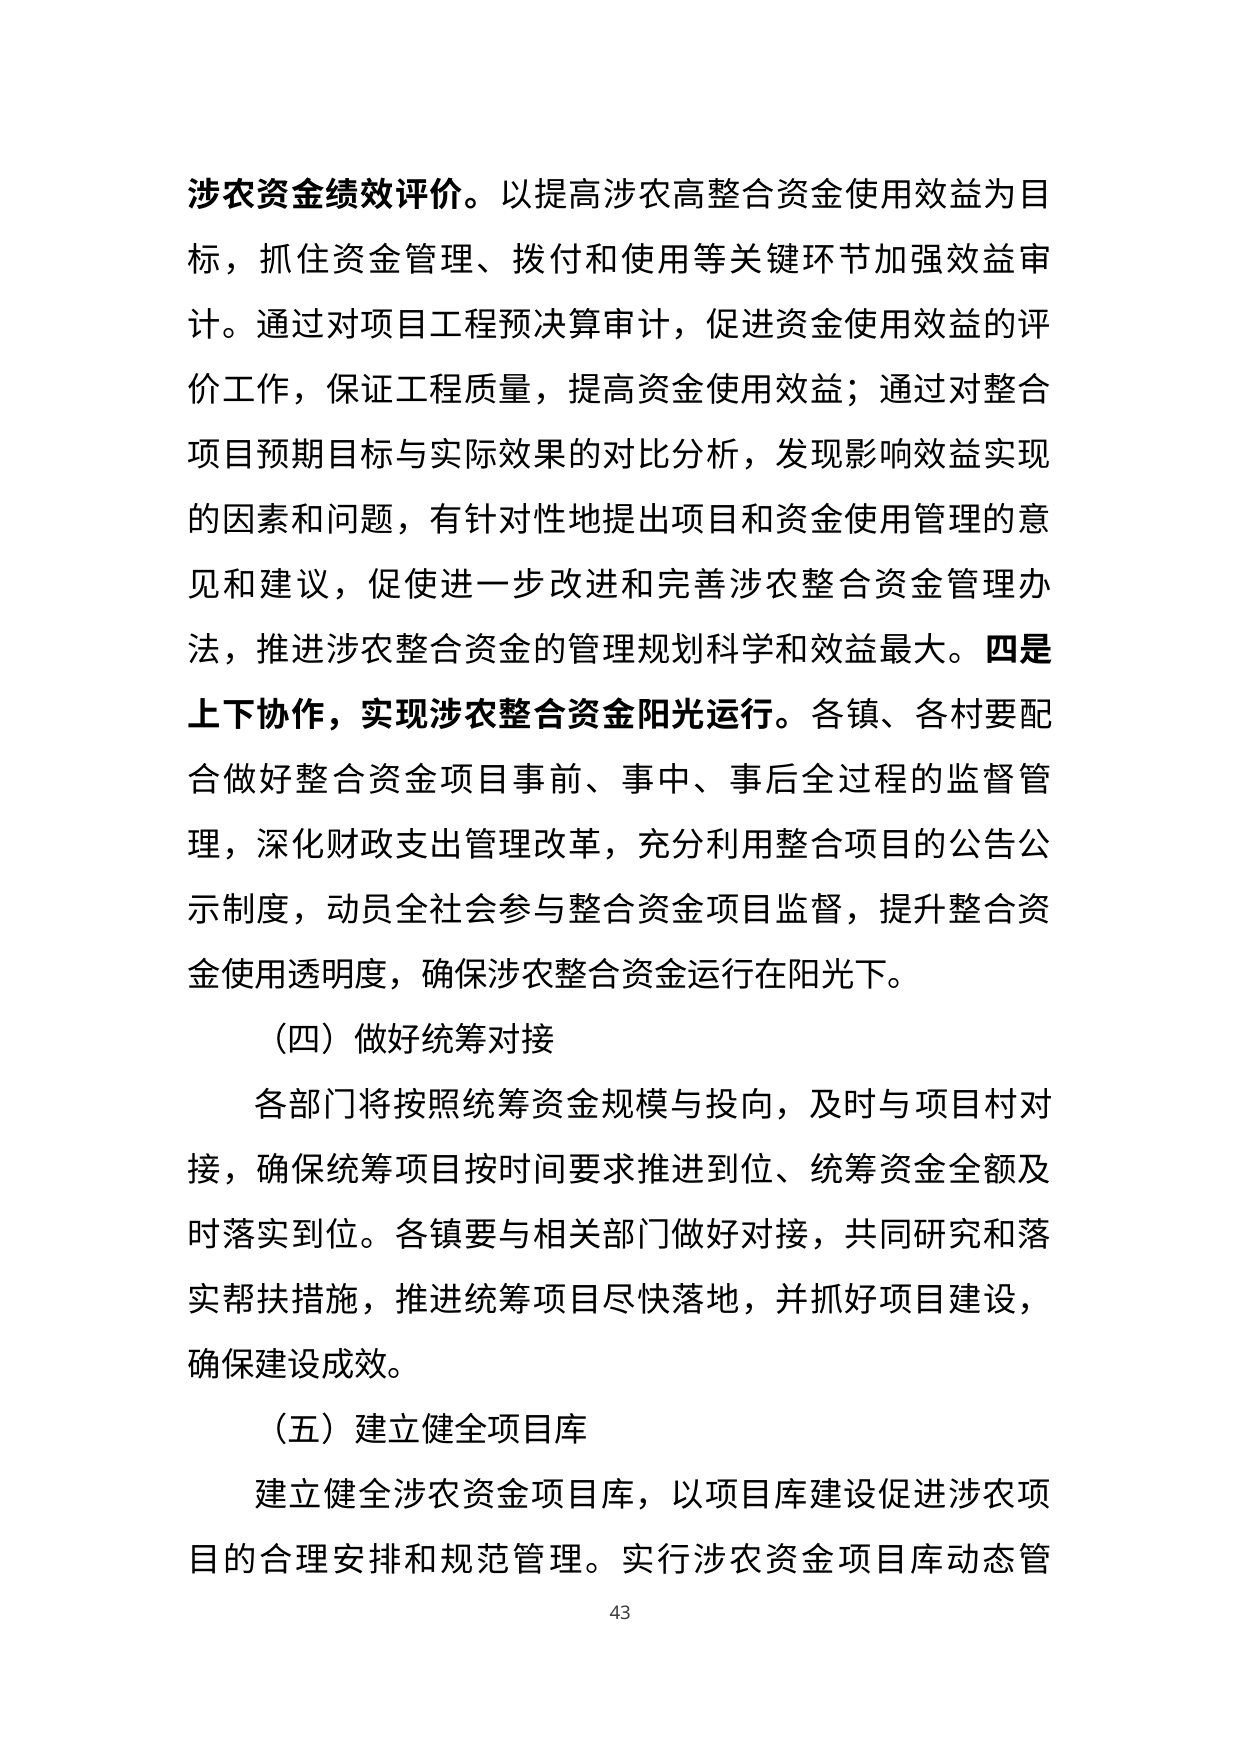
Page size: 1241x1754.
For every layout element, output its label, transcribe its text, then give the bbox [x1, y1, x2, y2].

text 各部门将按照统筹资金规模与投向，及时与项目村对接，确保统筹项目按时间要求推进到位、统筹资金全额及时落实到位。各镇要与相关部门做好对接，共同研究和落实帮扶措施，推进统筹项目尽快落地，并抓好项目建设，确保建设成效。 [187, 1070, 1053, 1395]
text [187, 1460, 1053, 1590]
text （四）做好统筹对接 [187, 1005, 1053, 1070]
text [187, 160, 1053, 1005]
text （五）建立健全项目库 [187, 1395, 1053, 1460]
